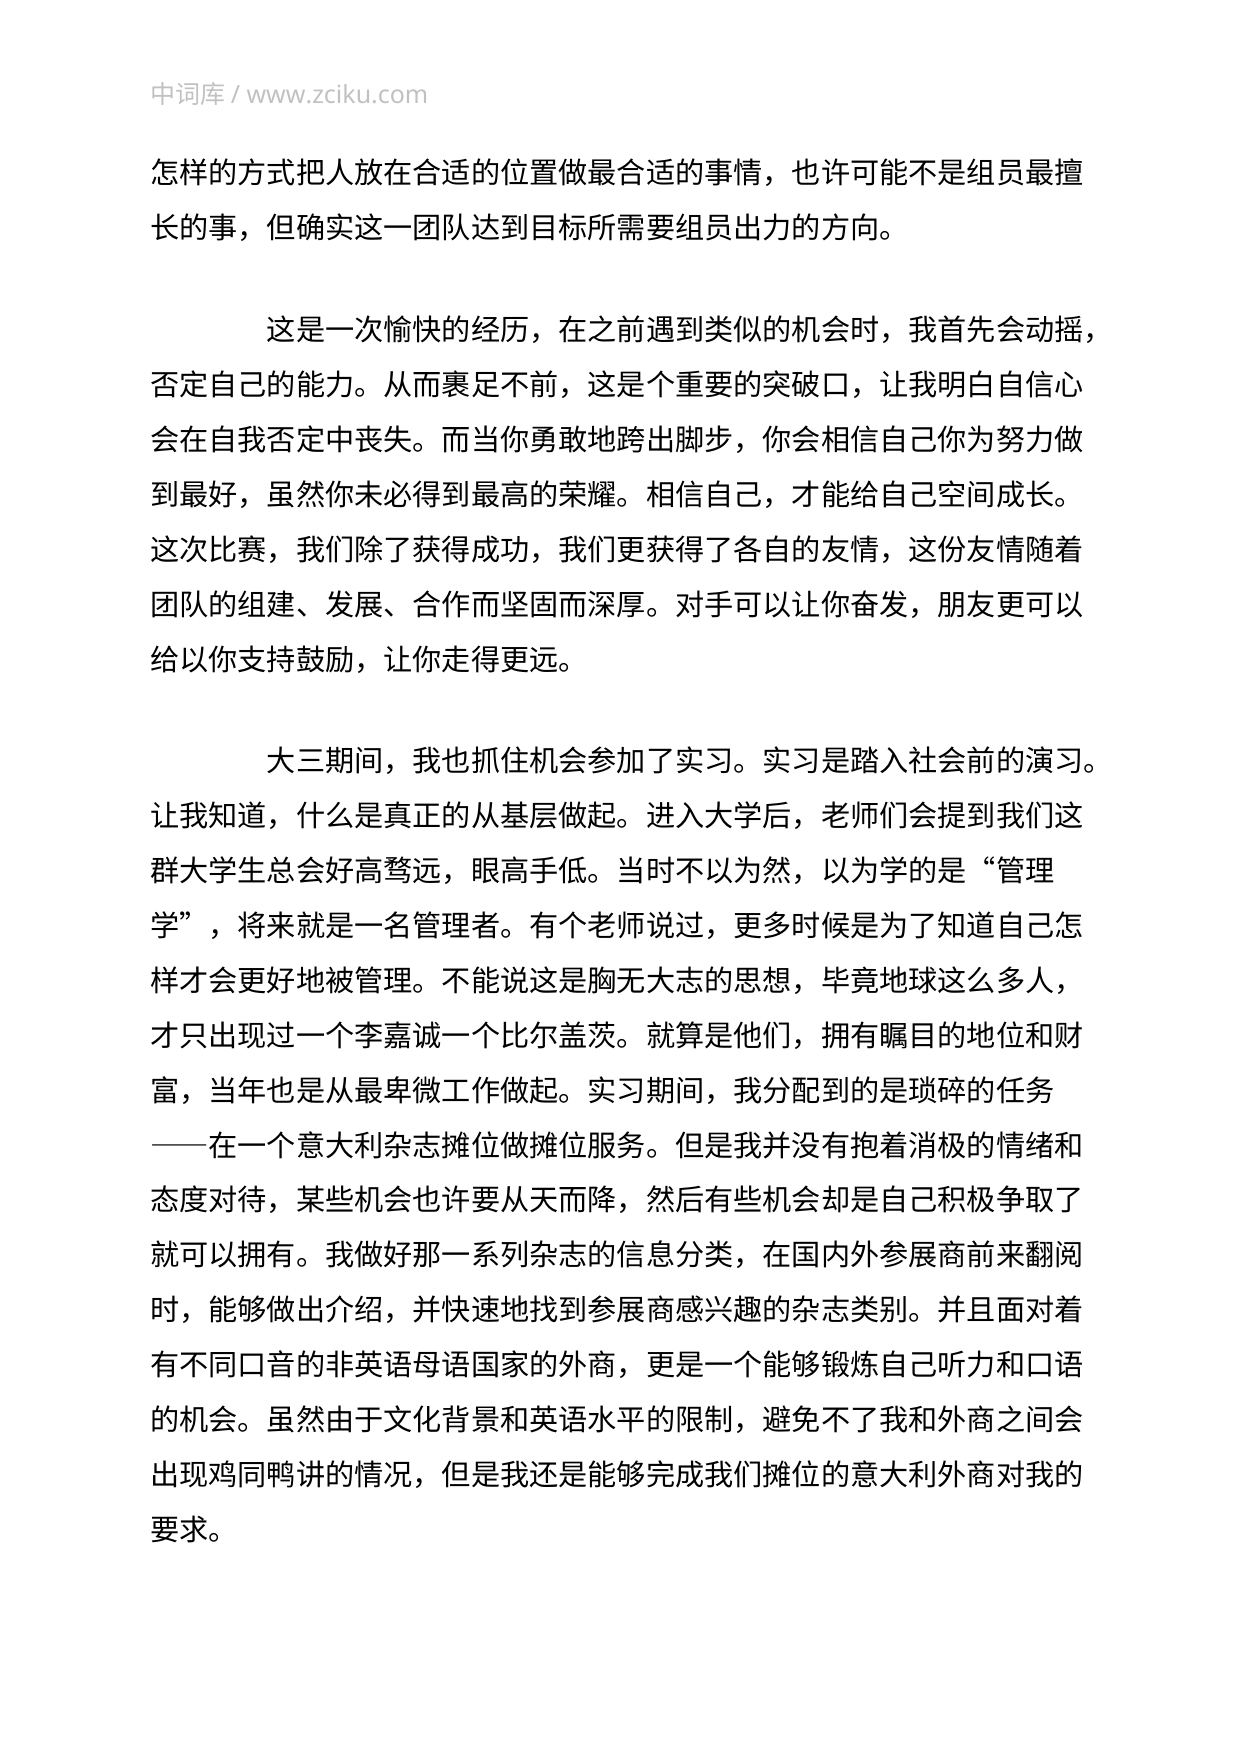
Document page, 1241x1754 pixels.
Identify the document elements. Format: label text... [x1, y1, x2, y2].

text 这是一次愉快的经历，在之前遇到类似的机会时，我首先会动摇，否定自己的能力。从而裹足不前，这是个重要的突破口，让我明白自信心会在自我否定中丧失。而当你勇敢地跨出脚步，你会相信自己你为努力做到最好，虽然你未必得到最高的荣耀。相信自己，才能给自己空间成长。这次比赛，我们除了获得成功，我们更获得了各自的友情，这份友情随着团队的组建、发展、合作而坚固而深厚。对手可以让你奋发，朋友更可以给以你支持鼓励，让你走得更远。 [150, 307, 1090, 678]
text 大三期间，我也抓住机会参加了实习。实习是踏入社会前的演习。让我知道，什么是真正的从基层做起。进入大学后，老师们会提到我们这群大学生总会好高骛远，眼高手低。当时不以为然，以为学的是“管理学”，将来就是一名管理者。有个老师说过，更多时候是为了知道自己怎样才会更好地被管理。不能说这是胸无大志的思想，毕竟地球这么多人，才只出现过一个李嘉诚一个比尔盖茨。就算是他们，拥有瞩目的地位和财富，当年也是从最卑微工作做起。实习期间，我分配到的是琐碎的任务——在一个意大利杂志摊位做摊位服务。但是我并没有抱着消极的情绪和态度对待，某些机会也许要从天而降，然后有些机会却是自己积极争取了就可以拥有。我做好那一系列杂志的信息分类，在国内外参展商前来翻阅时，能够做出介绍，并快速地找到参展商感兴趣的杂志类别。并且面对着有不同口音的非英语母语国家的外商，更是一个能够锻炼自己听力和口语的机会。虽然由于文化背景和英语水平的限制，避免不了我和外商之间会出现鸡同鸭讲的情况，但是我还是能够完成我们摊位的意大利外商对我的要求。 [150, 738, 1090, 1549]
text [150, 150, 1090, 247]
